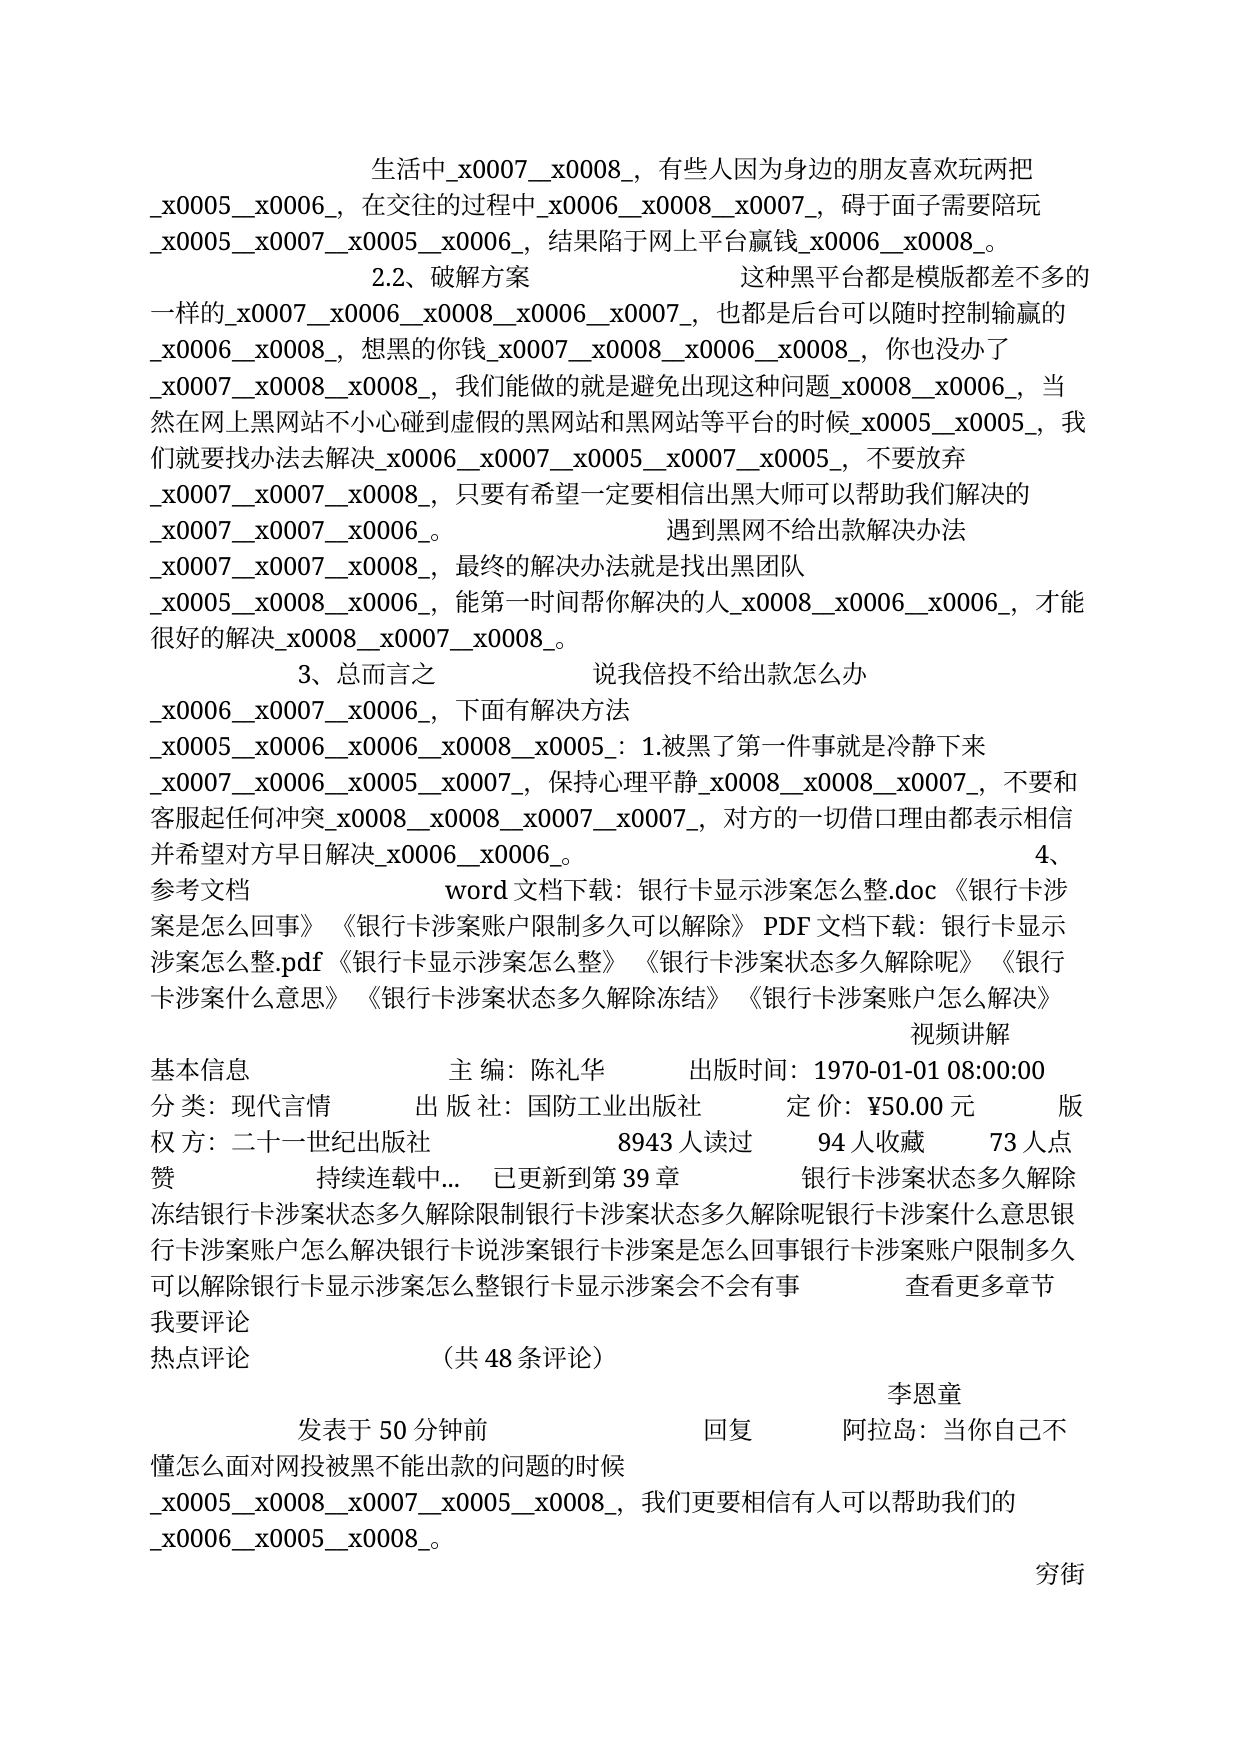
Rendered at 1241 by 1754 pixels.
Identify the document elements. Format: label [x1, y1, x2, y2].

text [150, 150, 1090, 1591]
